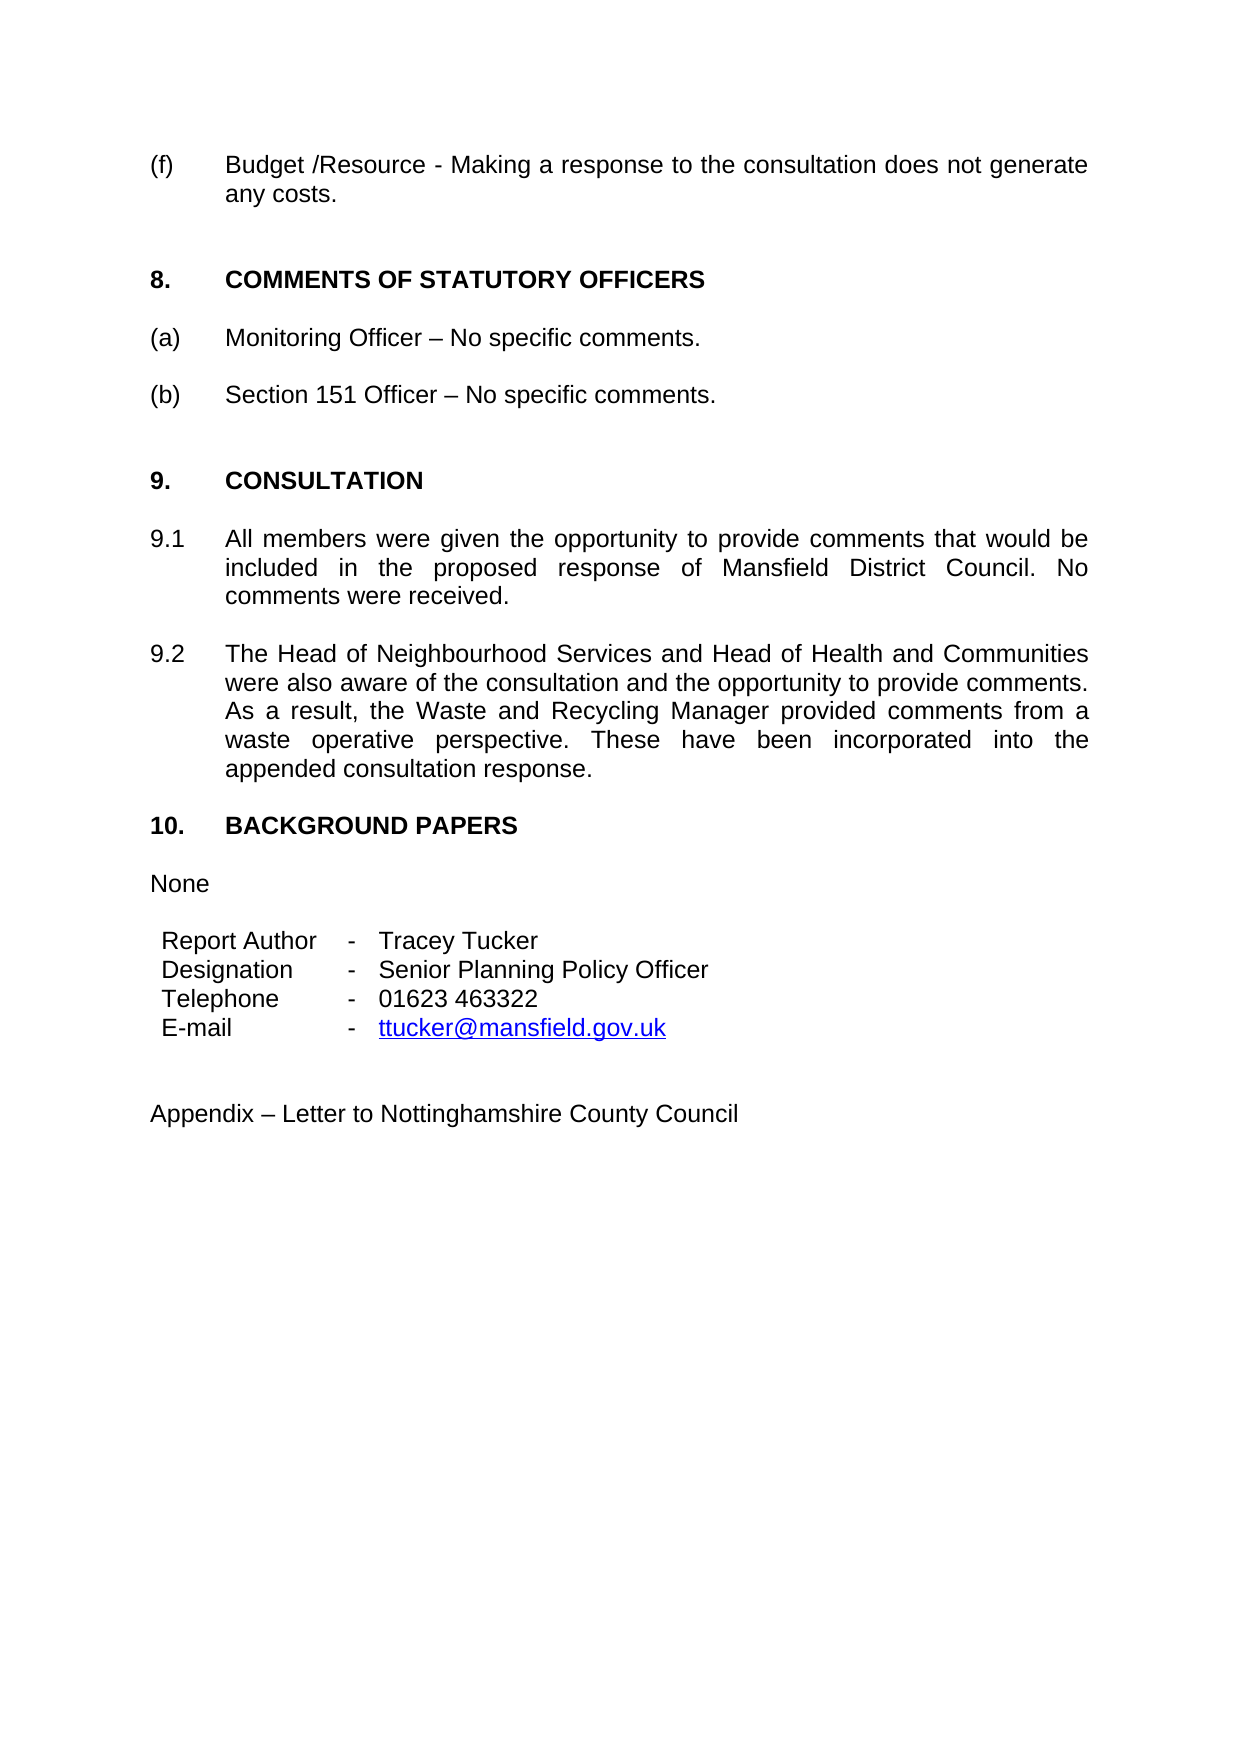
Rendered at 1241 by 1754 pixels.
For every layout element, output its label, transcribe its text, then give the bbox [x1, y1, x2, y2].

text (b) Section 151 Officer – No specific comments. [150, 380, 1090, 409]
table_header Report Author [150, 926, 336, 955]
table_cell Telephone [150, 984, 336, 1012]
table_header - [336, 926, 367, 955]
text 9. CONSULTATION [150, 466, 1090, 495]
text None [150, 869, 1090, 897]
table_cell ttucker@mansfield.gov.uk [367, 1013, 1087, 1041]
table_cell - [336, 955, 367, 984]
text 9.1 All members were given the opportunity to provide comments that would be included in the proposed response of Mansfield District Council. No comments were received. [150, 524, 1090, 610]
text 10. BACKGROUND PAPERS [150, 811, 1090, 840]
text (a) Monitoring Officer – No specific comments. [150, 322, 1090, 351]
table_cell - [336, 1013, 367, 1041]
table_cell E-mail [150, 1013, 336, 1041]
text 9.2 The Head of Neighbourhood Services and Head of Health and Communities were also aware of the consultation and the opportunity to provide comments. As a result, the Waste and Recycling Manager provided comments from a waste operative perspective. These have been incorporated into the appended consultation response. [150, 639, 1090, 782]
text (f) Budget /Resource - Making a response to the consultation does not generate any costs. [150, 150, 1090, 207]
text 8. COMMENTS OF STATUTORY OFFICERS [150, 265, 1090, 294]
text Appendix – Letter to Nottinghamshire County Council [150, 1099, 1090, 1127]
table_cell - [336, 984, 367, 1012]
table_header Tracey Tucker [367, 926, 1087, 955]
table_cell 01623 463322 [367, 984, 1087, 1012]
table_cell Designation [150, 955, 336, 984]
table_cell Senior Planning Policy Officer [367, 955, 1087, 984]
